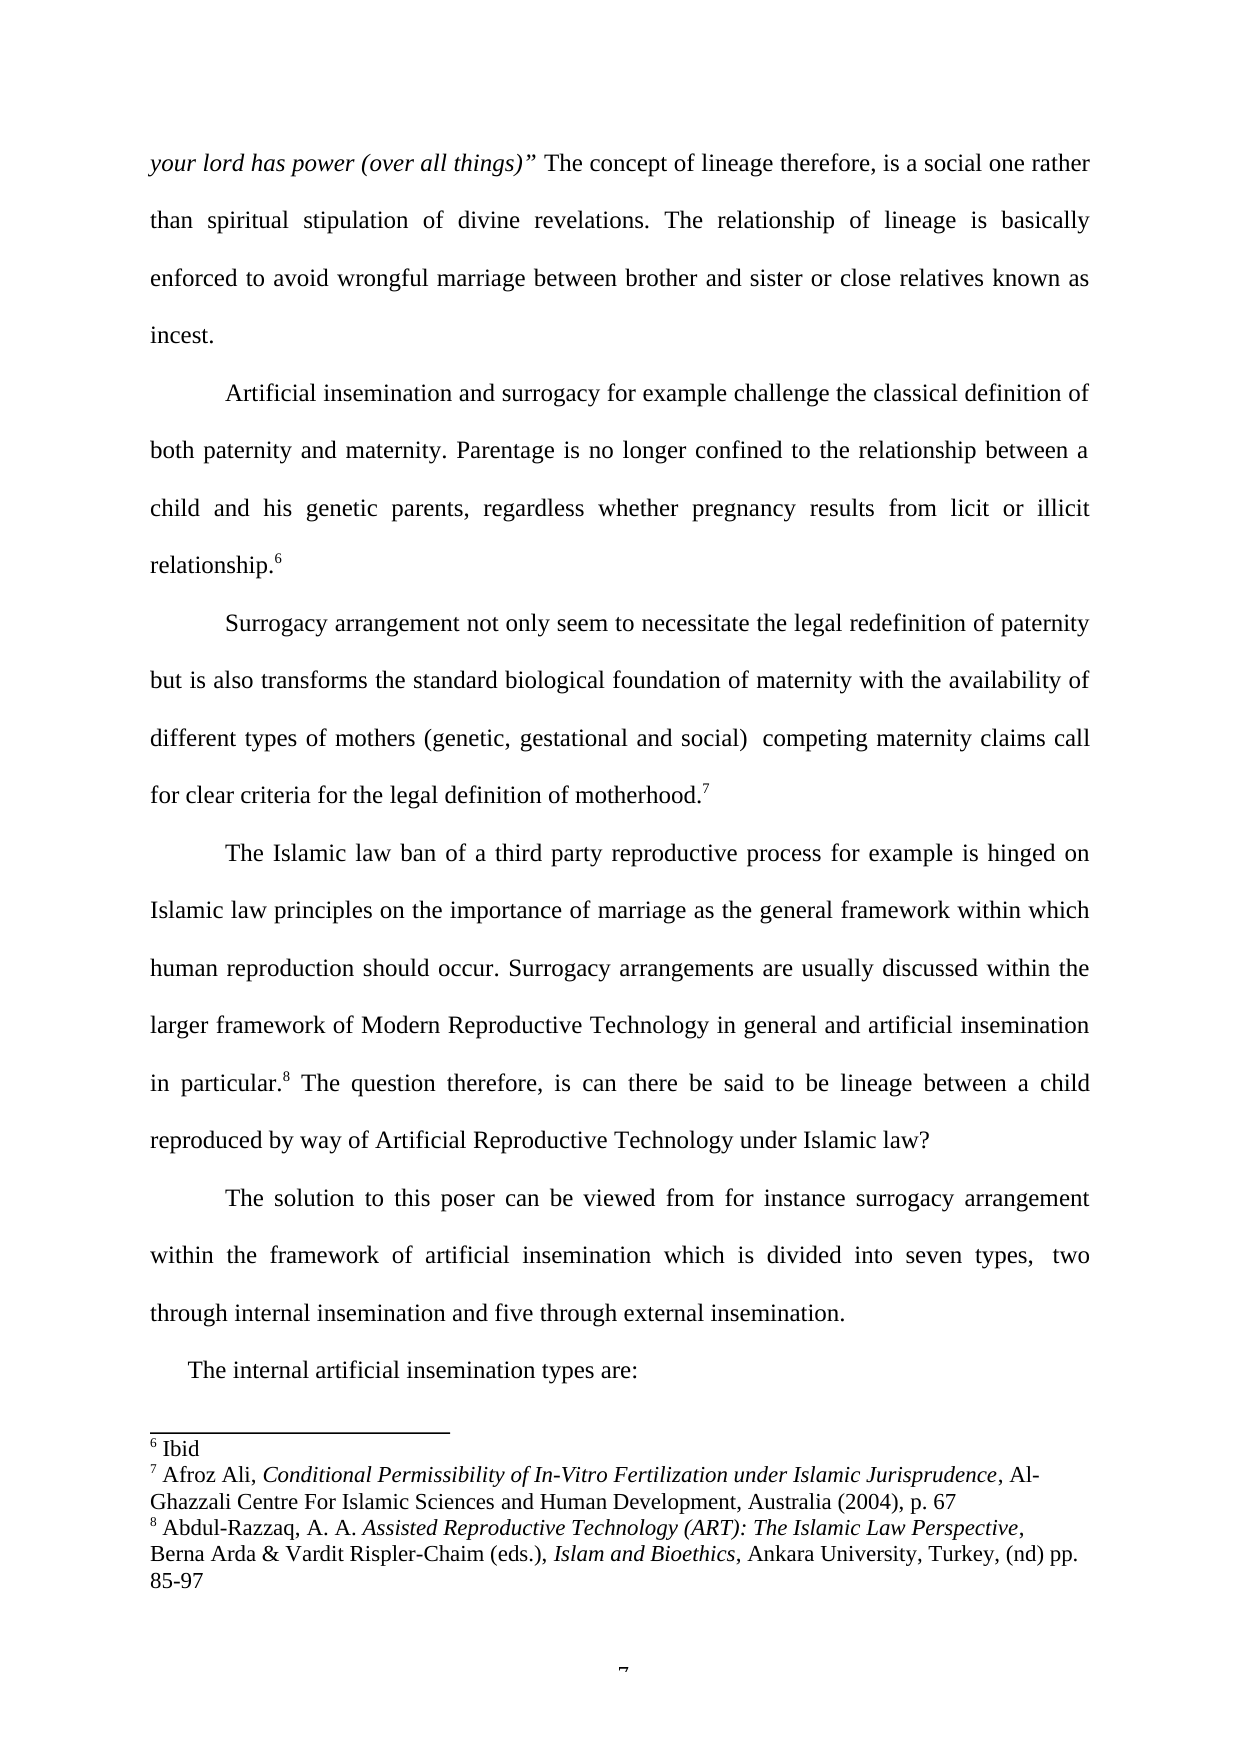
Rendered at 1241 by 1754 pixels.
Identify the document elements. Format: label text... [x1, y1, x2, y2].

text The solution to this poser can be viewed from for instance surrogacy arrangement within the framework of artificial insemination which is divided into seven types, two through internal insemination and five through external insemination. [150, 1183, 1090, 1327]
text The internal artificial insemination types are: [187, 1356, 1103, 1384]
text Surrogacy arrangement not only seem to necessitate the legal redefinition of paternity but is also transforms the standard biological foundation of maternity with the availability of different types of mothers (genetic, gestational and social) competing maternity claims call for clear criteria for the legal definition of motherhood.7 [150, 608, 1090, 809]
text 6 Ibid [150, 1435, 1103, 1461]
text your lord has power (over all things)” The concept of lineage therefore, is a social one rather than spiritual stipulation of divine revelations. The relationship of lineage is basically enforced to avoid wrongful marriage between brother and sister or close relatives known as incest. [150, 148, 1091, 349]
text The Islamic law ban of a third party reproductive process for example is hinged on Islamic law principles on the importance of marriage as the general framework within which human reproduction should occur. Surrogacy arrangements are usually discussed within the larger framework of Modern Reproductive Technology in general and artificial insemination in particular.8 The question therefore, is can there be said to be lineage between a child reproduced by way of Artificial Reproductive Technology under Islamic law? [150, 838, 1091, 1154]
text 8 Abdul-Razzaq, A. A. Assisted Reproductive Technology (ART): The Islamic Law Perspective, Berna Arda & Vardit Rispler-Chaim (eds.), Islam and Bioethics, Ankara University, Turkey, (nd) pp. 85-97 [150, 1514, 1079, 1593]
text 7 Afroz Ali, Conditional Permissibility of In-Vitro Fertilization under Islamic Jurisprudence, Al- Ghazzali Centre For Islamic Sciences and Human Development, Australia (2004), p. 67 [150, 1461, 1042, 1514]
text Artificial insemination and surrogacy for example challenge the classical definition of both paternity and maternity. Parentage is no longer confined to the relationship between a child and his genetic parents, regardless whether pregnancy results from licit or illicit relationship.6 [150, 378, 1090, 579]
